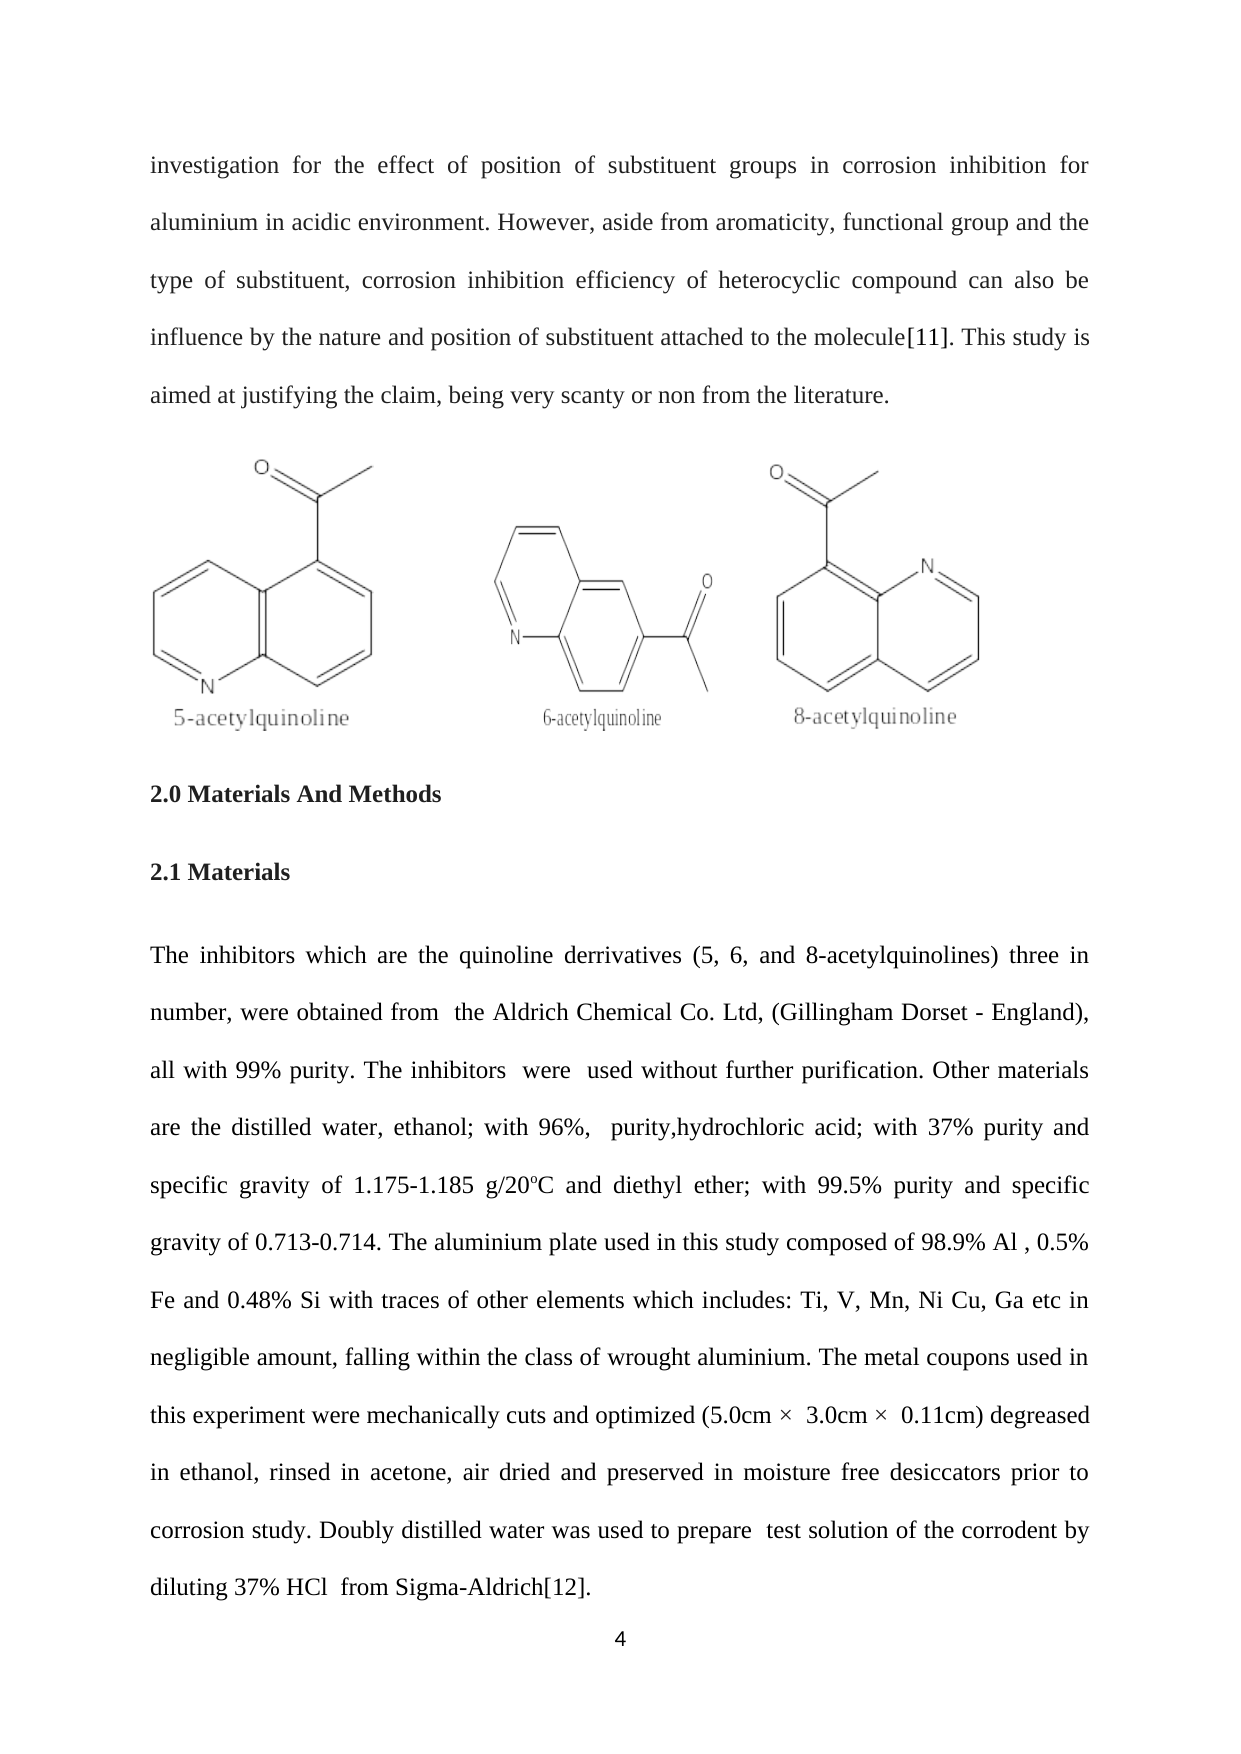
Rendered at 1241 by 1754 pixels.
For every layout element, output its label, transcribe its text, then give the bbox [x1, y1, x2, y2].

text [150, 150, 1090, 409]
text 2.0 Materials And Methods [150, 779, 1090, 808]
text The inhibitors which are the quinoline derrivatives (5, 6, and 8-acetylquinolines) three in number, were obtained from the Aldrich Chemical Co. Ltd, (Gillingham Dorset - England), all with 99% purity. The inhibitors were used without further purification. Other materials are the distilled water, ethanol; with 96%, purity,hydrochloric acid; with 37% purity and specific gravity of 1.175-1.185 g/20oC and diethyl ether; with 99.5% purity and specific gravity of 0.713-0.714. The aluminium plate used in this study composed of 98.9% Al , 0.5% Fe and 0.48% Si with traces of other elements which includes: Ti, V, Mn, Ni Cu, Ga etc in negligible amount, falling within the class of wrought aluminium. The metal coupons used in this experiment were mechanically cuts and optimized (5.0cm × 3.0cm × 0.11cm) degreased in ethanol, rinsed in acetone, air dried and preserved in moisture free desiccators prior to corrosion study. Doubly distilled water was used to prepare test solution of the corrodent by diluting 37% HCl from Sigma-Aldrich[12]. [150, 940, 1090, 1601]
text 2.1 Materials [150, 857, 1090, 886]
